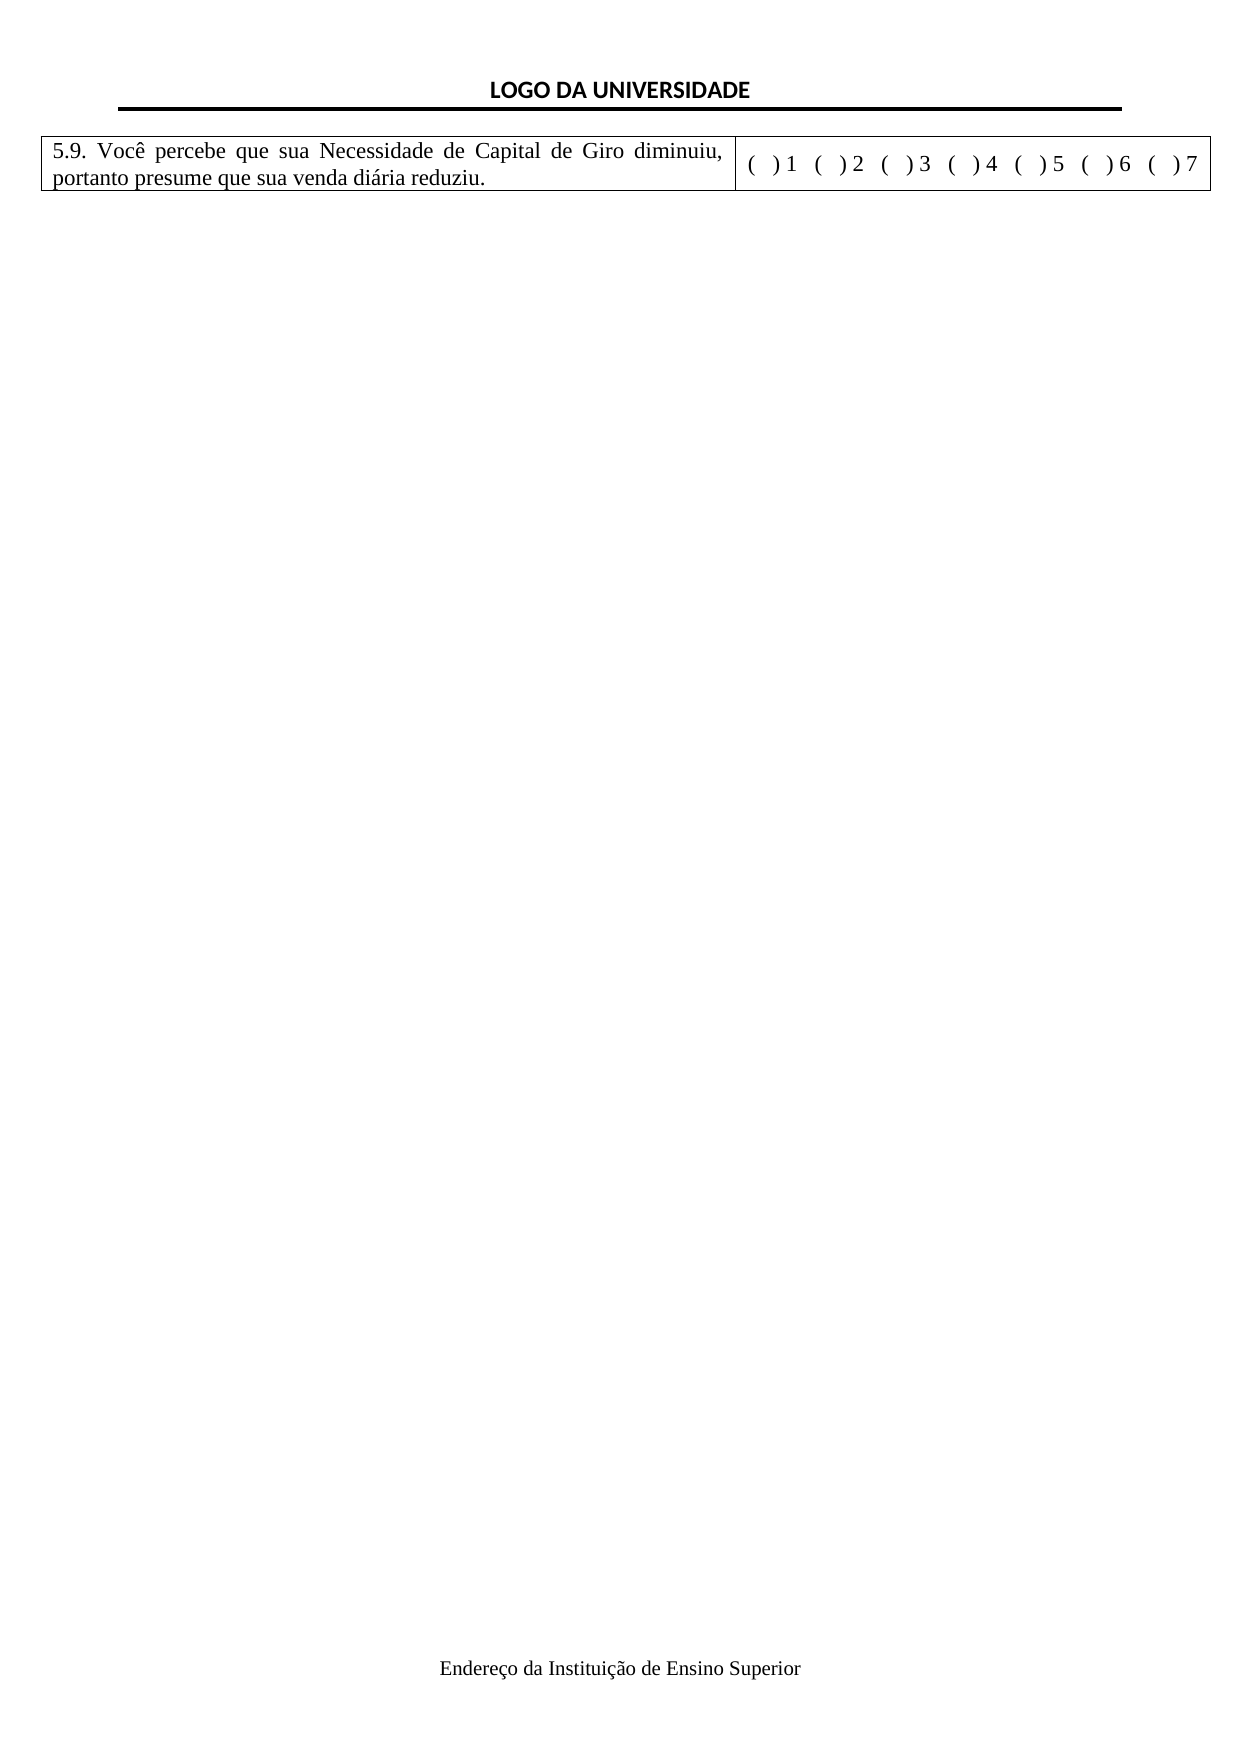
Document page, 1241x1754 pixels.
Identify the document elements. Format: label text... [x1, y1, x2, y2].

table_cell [736, 137, 1210, 190]
table_cell 5.9. Você percebe que sua Necessidade de Capital de Giro diminuiu, portanto presume que sua venda diária reduziu. [42, 137, 735, 190]
